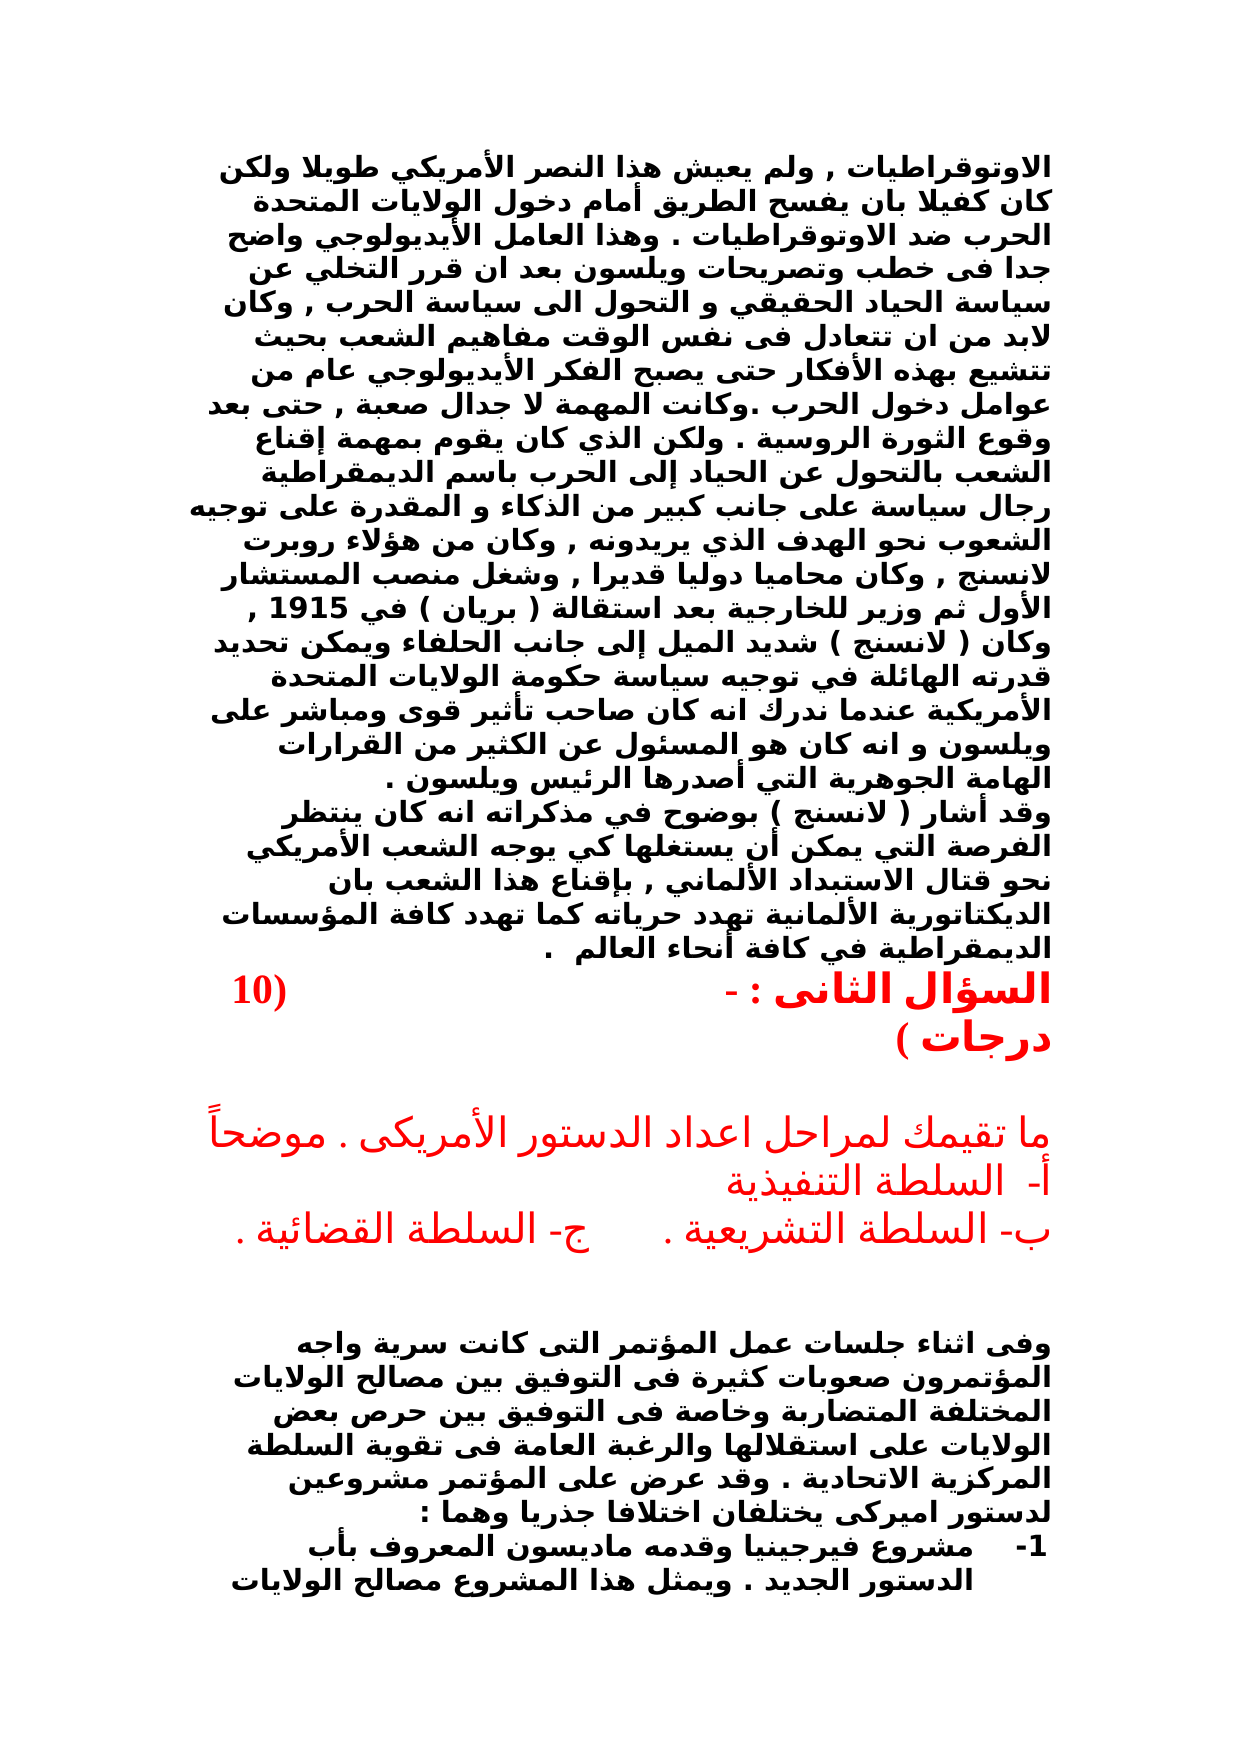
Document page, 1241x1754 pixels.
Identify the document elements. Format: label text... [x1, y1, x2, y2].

text ب- السلطة التشريعية . ج- السلطة القضائية . [187, 1204, 1053, 1252]
text ما تقيمك لمراحل اعداد الدستور الأمريكى . موضحاً أ- السلطة التنفيذية [187, 1109, 1053, 1204]
text وقد أشار ( لانسنج ) بوضوح في مذكراته انه كان ينتظر الفرصة التي يمكن أن يستغلها كي يوجه الشعب الأمريكي نحو قتال الاستبداد الألماني , بإقناع هذا الشعب بان الديكتاتورية الألمانية تهدد حرياته كما تهدد كافة المؤسسات الديمقراطية في كافة أنحاء العالم . [187, 795, 1053, 965]
text السؤال الثانى : - (10 درجات ) [187, 965, 1053, 1061]
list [187, 1530, 1015, 1598]
text وفى اثناء جلسات عمل المؤتمر التى كانت سرية واجه المؤتمرون صعوبات كثيرة فى التوفيق بين مصالح الولايات المختلفة المتضاربة وخاصة فى التوفيق بين حرص بعض الولايات على استقلالها والرغبة العامة فى تقوية السلطة المركزية الاتحادية . وقد عرض على المؤتمر مشروعين لدستور اميركى يختلفان اختلافا جذريا وهما : [187, 1326, 1053, 1530]
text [187, 150, 1053, 795]
